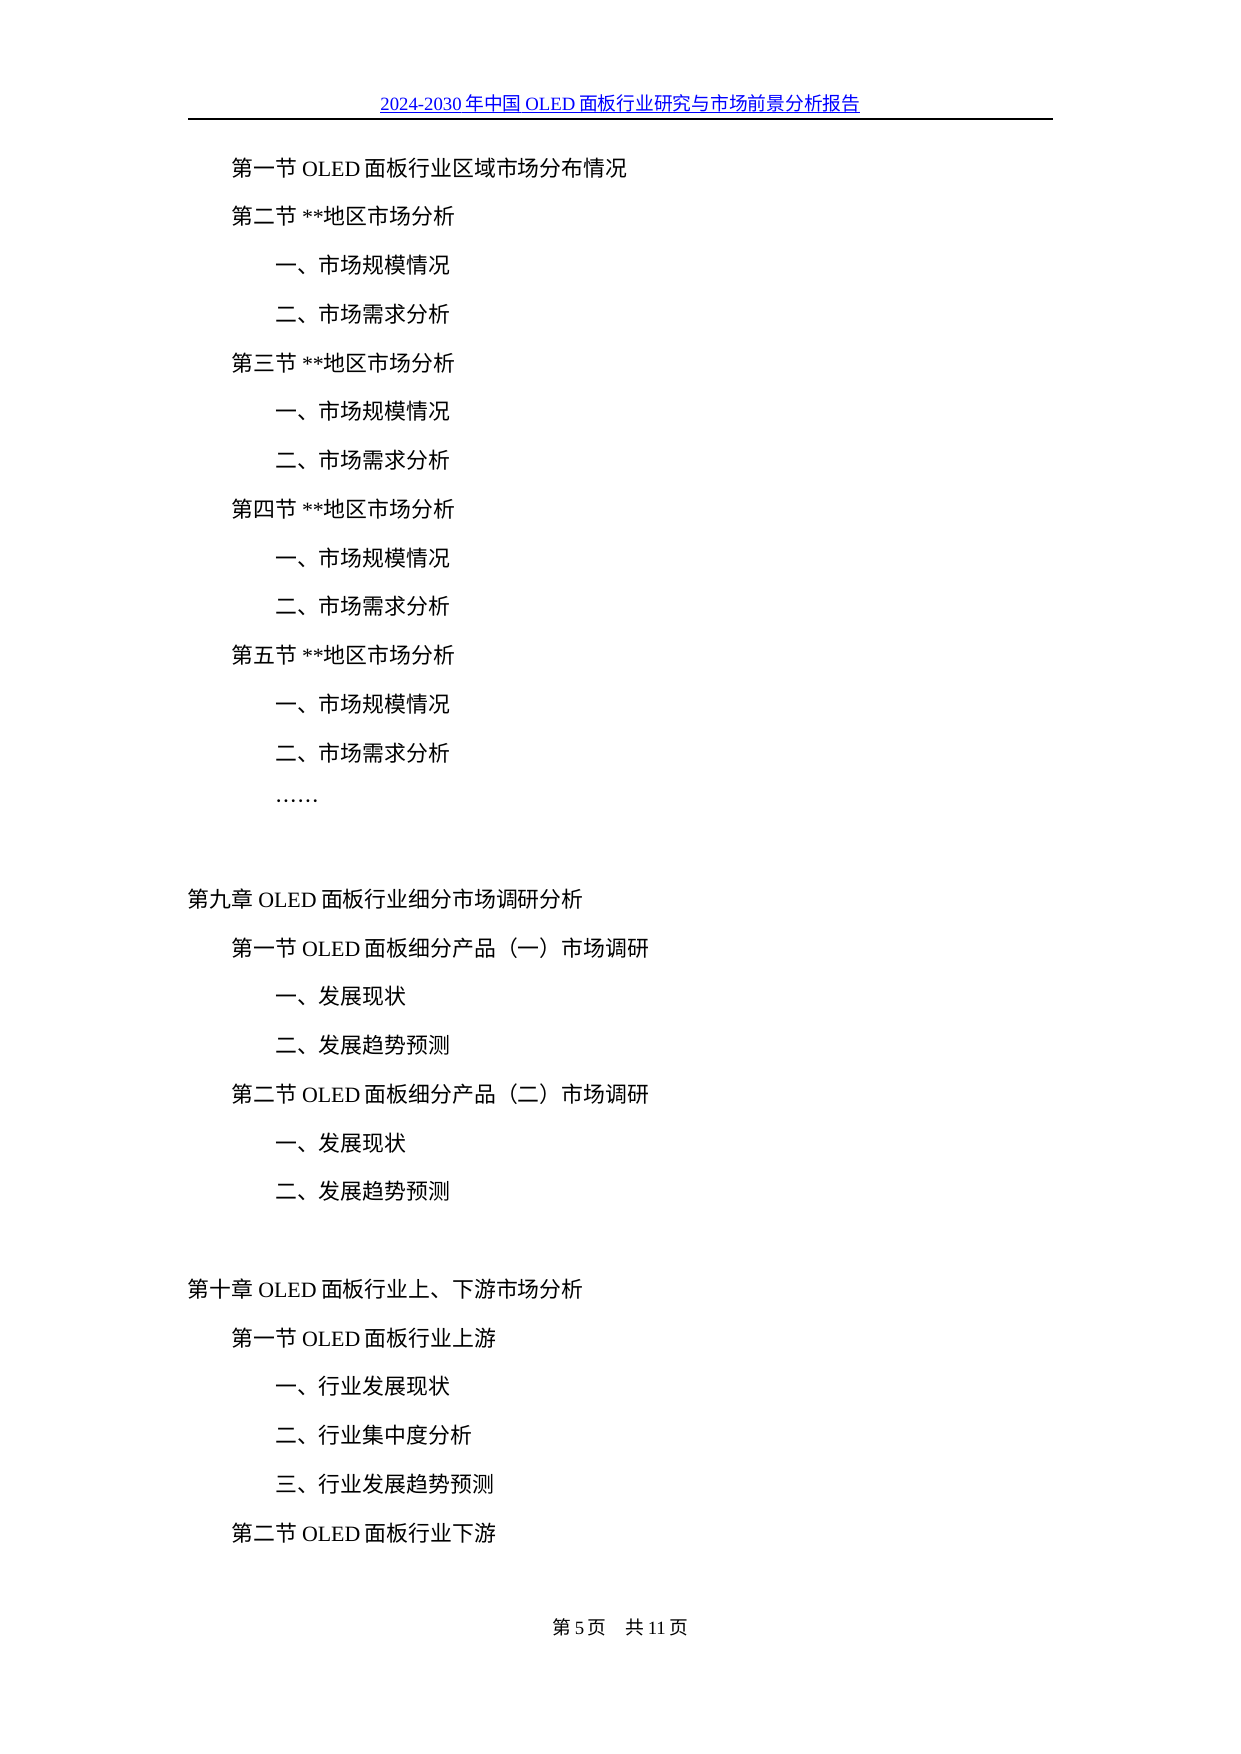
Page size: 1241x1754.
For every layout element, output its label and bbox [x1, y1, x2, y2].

text [187, 150, 1053, 1548]
